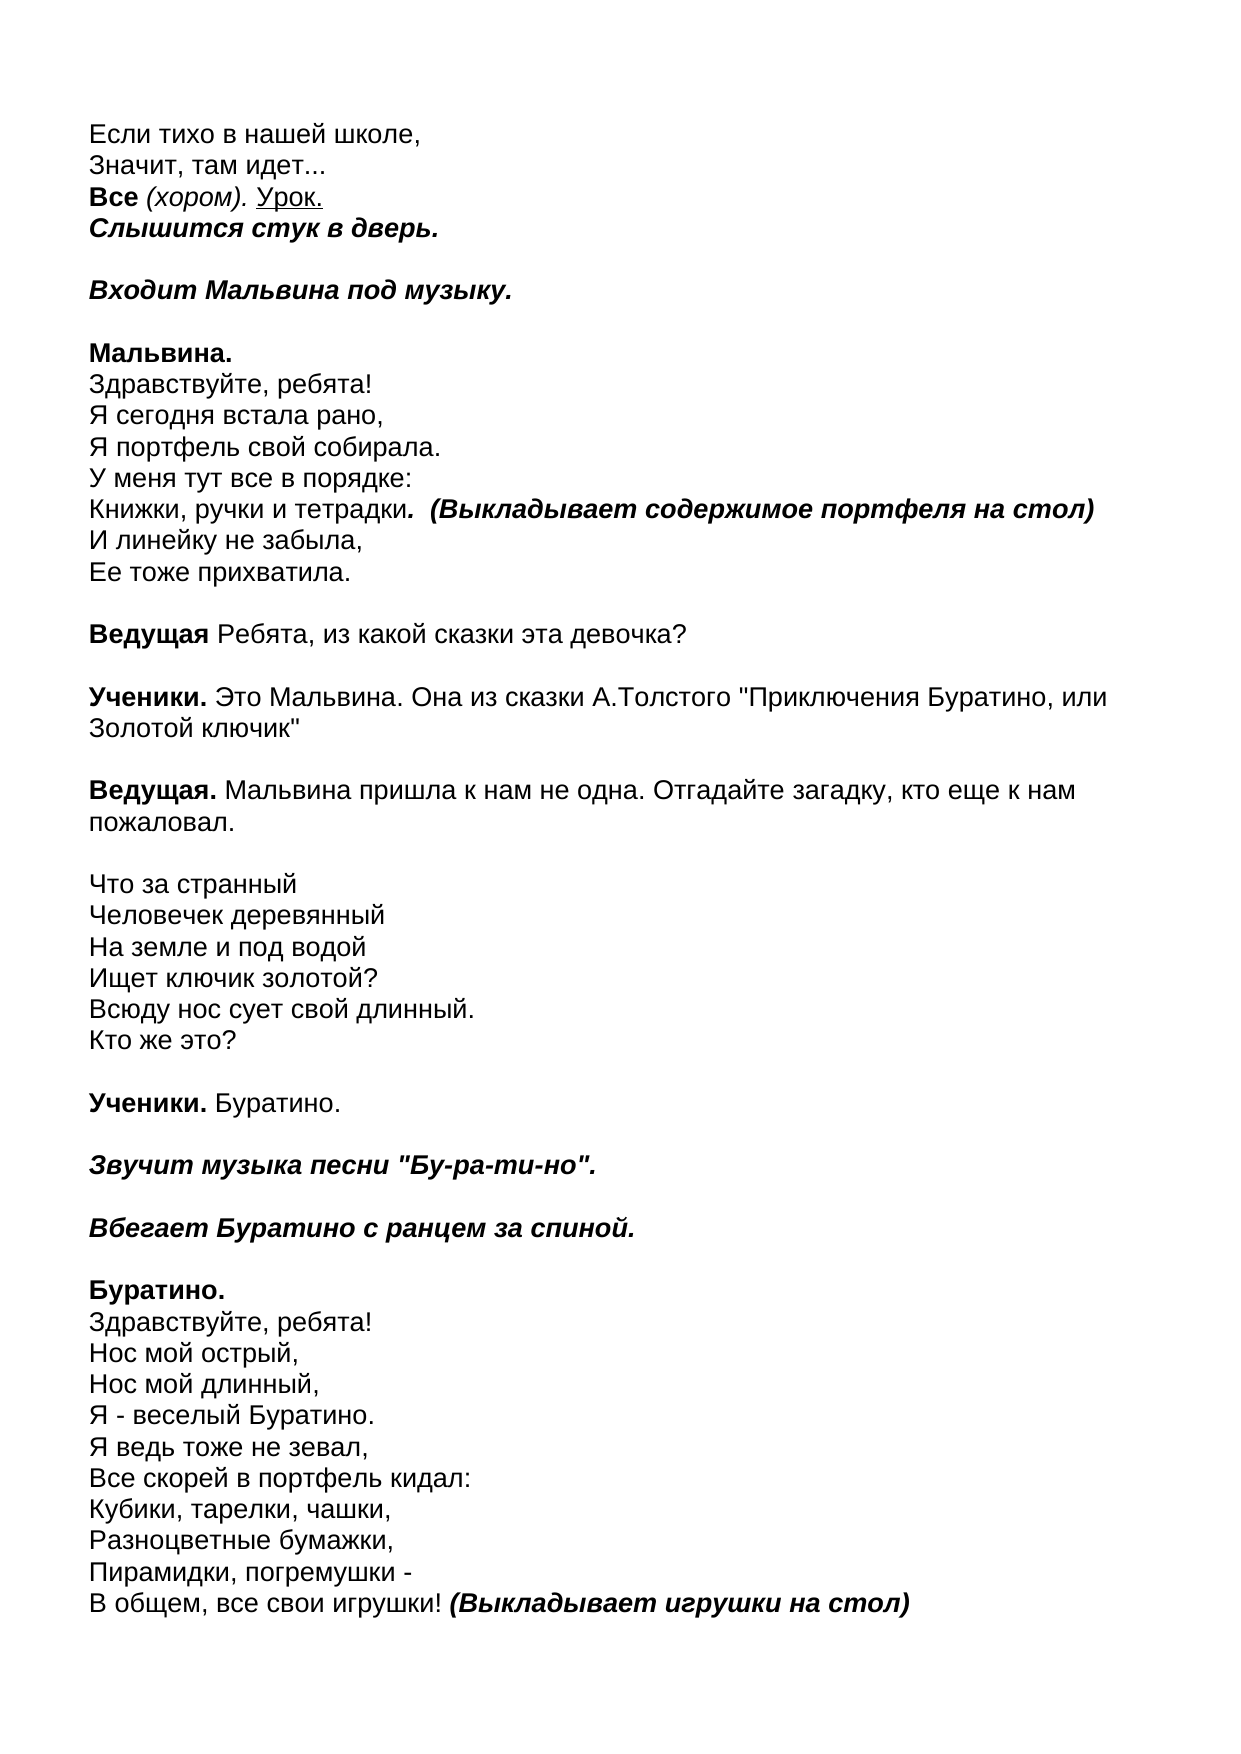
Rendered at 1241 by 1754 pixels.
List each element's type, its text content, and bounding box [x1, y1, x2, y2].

text Ее тоже прихватила. [89, 556, 1152, 587]
text Все (хором). Урок. [89, 181, 1152, 212]
text Буратино. [89, 1274, 1152, 1306]
text У меня тут все в порядке: [89, 462, 1152, 493]
text Всюду нос сует свой длинный. [89, 993, 1152, 1024]
text Что за странный [89, 868, 1152, 899]
text Я сегодня встала рано, [89, 399, 1152, 431]
text Ведущая Ребята, из какой сказки эта девочка? [89, 618, 1152, 649]
text Звучит музыка песни "Бу-ра-ти-но". [89, 1149, 1152, 1181]
text Ищет ключик золотой? [89, 962, 1152, 993]
text Вбегает Буратино с ранцем за спиной. [89, 1212, 1152, 1243]
text Нос мой острый, Нос мой длинный, Я - веселый Буратино. Я ведь тоже не зевал, Все скорей в портфель кидал: Кубики, тарелки, чашки, Разноцветные бумажки, Пирамидки, погремушки - В общем, все свои игрушки! (Выкладывает игрушки на стол) [89, 1337, 1152, 1618]
text Здравствуйте, ребята! [89, 1306, 1152, 1337]
text Здравствуйте, ребята! [89, 368, 1152, 399]
text Кто же это? [89, 1024, 1152, 1056]
text И линейку не забыла, [89, 524, 1152, 556]
text Ученики. Это Мальвина. Она из сказки А.Толстого "Приключения Буратино, или Золотой ключик" [89, 681, 1152, 743]
text Слышится стук в дверь. [89, 212, 1152, 243]
text Человечек деревянный [89, 899, 1152, 931]
text Ученики. Буратино. [89, 1087, 1152, 1118]
text Ведущая. Мальвина пришла к нам не одна. Отгадайте загадку, кто еще к нам пожаловал. [89, 774, 1152, 837]
text Я портфель свой собирала. [89, 431, 1152, 462]
text На земле и под водой [89, 931, 1152, 962]
text Книжки, ручки и тетрадки. (Выкладывает содержимое портфеля на стол) [89, 493, 1152, 524]
text Мальвина. [89, 337, 1152, 368]
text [89, 118, 1152, 181]
text Входит Мальвина под музыку. [89, 274, 1152, 306]
